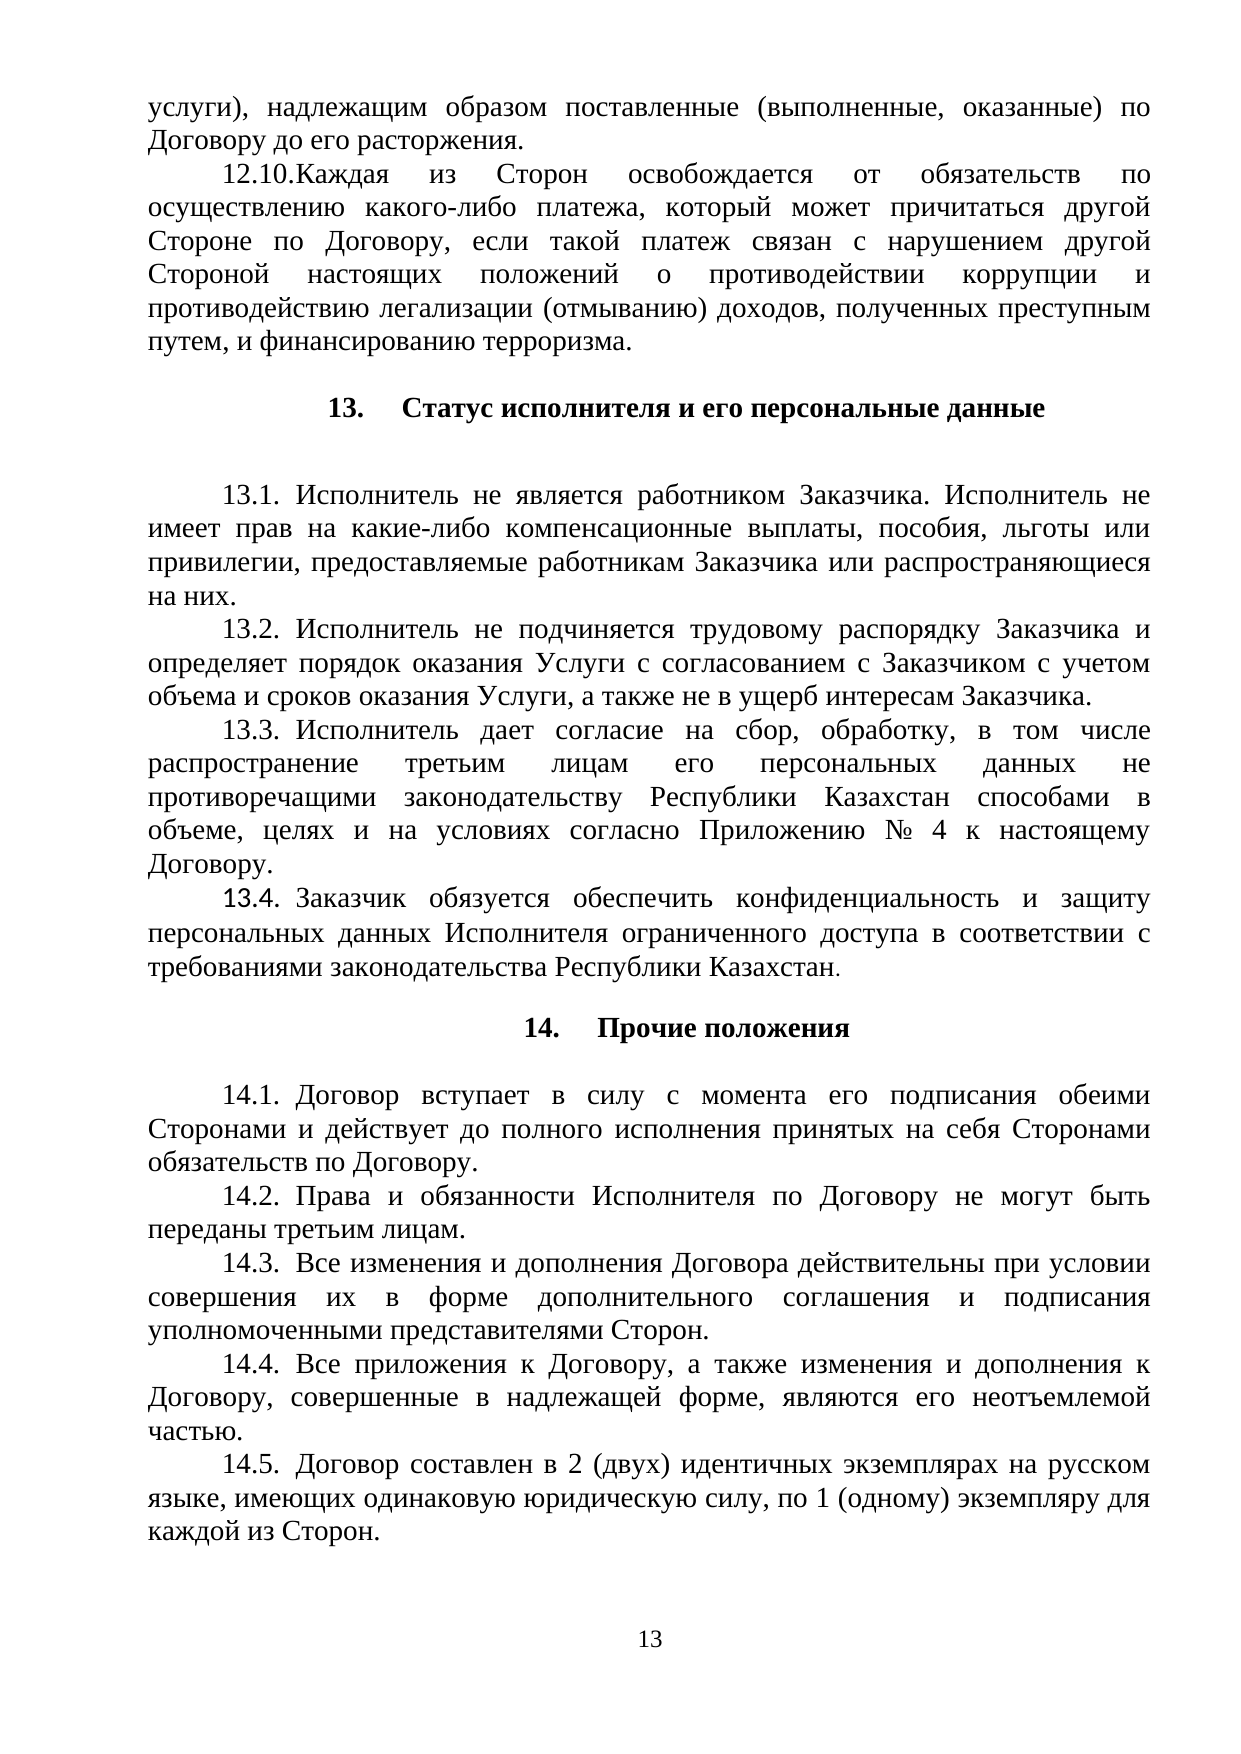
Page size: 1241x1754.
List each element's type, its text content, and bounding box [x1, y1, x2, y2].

subtitle Прочие положения [148, 1010, 1152, 1044]
list Договор вступает в силу с момента его подписания обеими Сторонами и действует до полного исполнения принятых на себя Сторонами обязательств по Договору. [148, 1077, 1152, 1178]
list Все изменения и дополнения Договора действительны при условии совершения их в форме дополнительного соглашения и подписания уполномоченными представителями Сторон. [148, 1245, 1152, 1346]
list Каждая из Сторон освобождается от обязательств по осуществлению какого-либо платежа, который может причитаться другой Стороне по Договору, если такой платеж связан с нарушением другой Стороной настоящих положений о противодействии коррупции и противодействию легализации (отмыванию) доходов, полученных преступным путем, и финансированию терроризма. [148, 156, 1152, 357]
list Права и обязанности Исполнителя по Договору не могут быть переданы третьим лицам. [148, 1178, 1152, 1245]
subtitle Статус исполнителя и его персональные данные [148, 391, 1152, 424]
list Все приложения к Договору, а также изменения и дополнения к Договору, совершенные в надлежащей форме, являются его неотъемлемой частью. [148, 1346, 1152, 1446]
list Исполнитель не является работником Заказчика. Исполнитель не имеет прав на какие-либо компенсационные выплаты, пособия, льготы или привилегии, предоставляемые работникам Заказчика или распространяющиеся на них. [148, 477, 1152, 611]
list Исполнитель не подчиняется трудовому распорядку Заказчика и определяет порядок оказания Услуги с согласованием с Заказчиком с учетом объема и сроков оказания Услуги, а также не в ущерб интересам Заказчика. [148, 611, 1152, 712]
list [148, 89, 1152, 156]
list Заказчик обязуется обеспечить конфиденциальность и защиту персональных данных Исполнителя ограниченного доступа в соответствии с требованиями законодательства Республики Казахстан. [148, 879, 1152, 982]
list Договор составлен в 2 (двух) идентичных экземплярах на русском языке, имеющих одинаковую юридическую силу, по 1 (одному) экземпляру для каждой из Сторон. [148, 1446, 1152, 1547]
list Исполнитель дает согласие на сбор, обработку, в том числе распространение третьим лицам его персональных данных не противоречащими законодательству Республики Казахстан способами в объеме, целях и на условиях согласно Приложению № 4 к настоящему Договору. [148, 712, 1152, 879]
